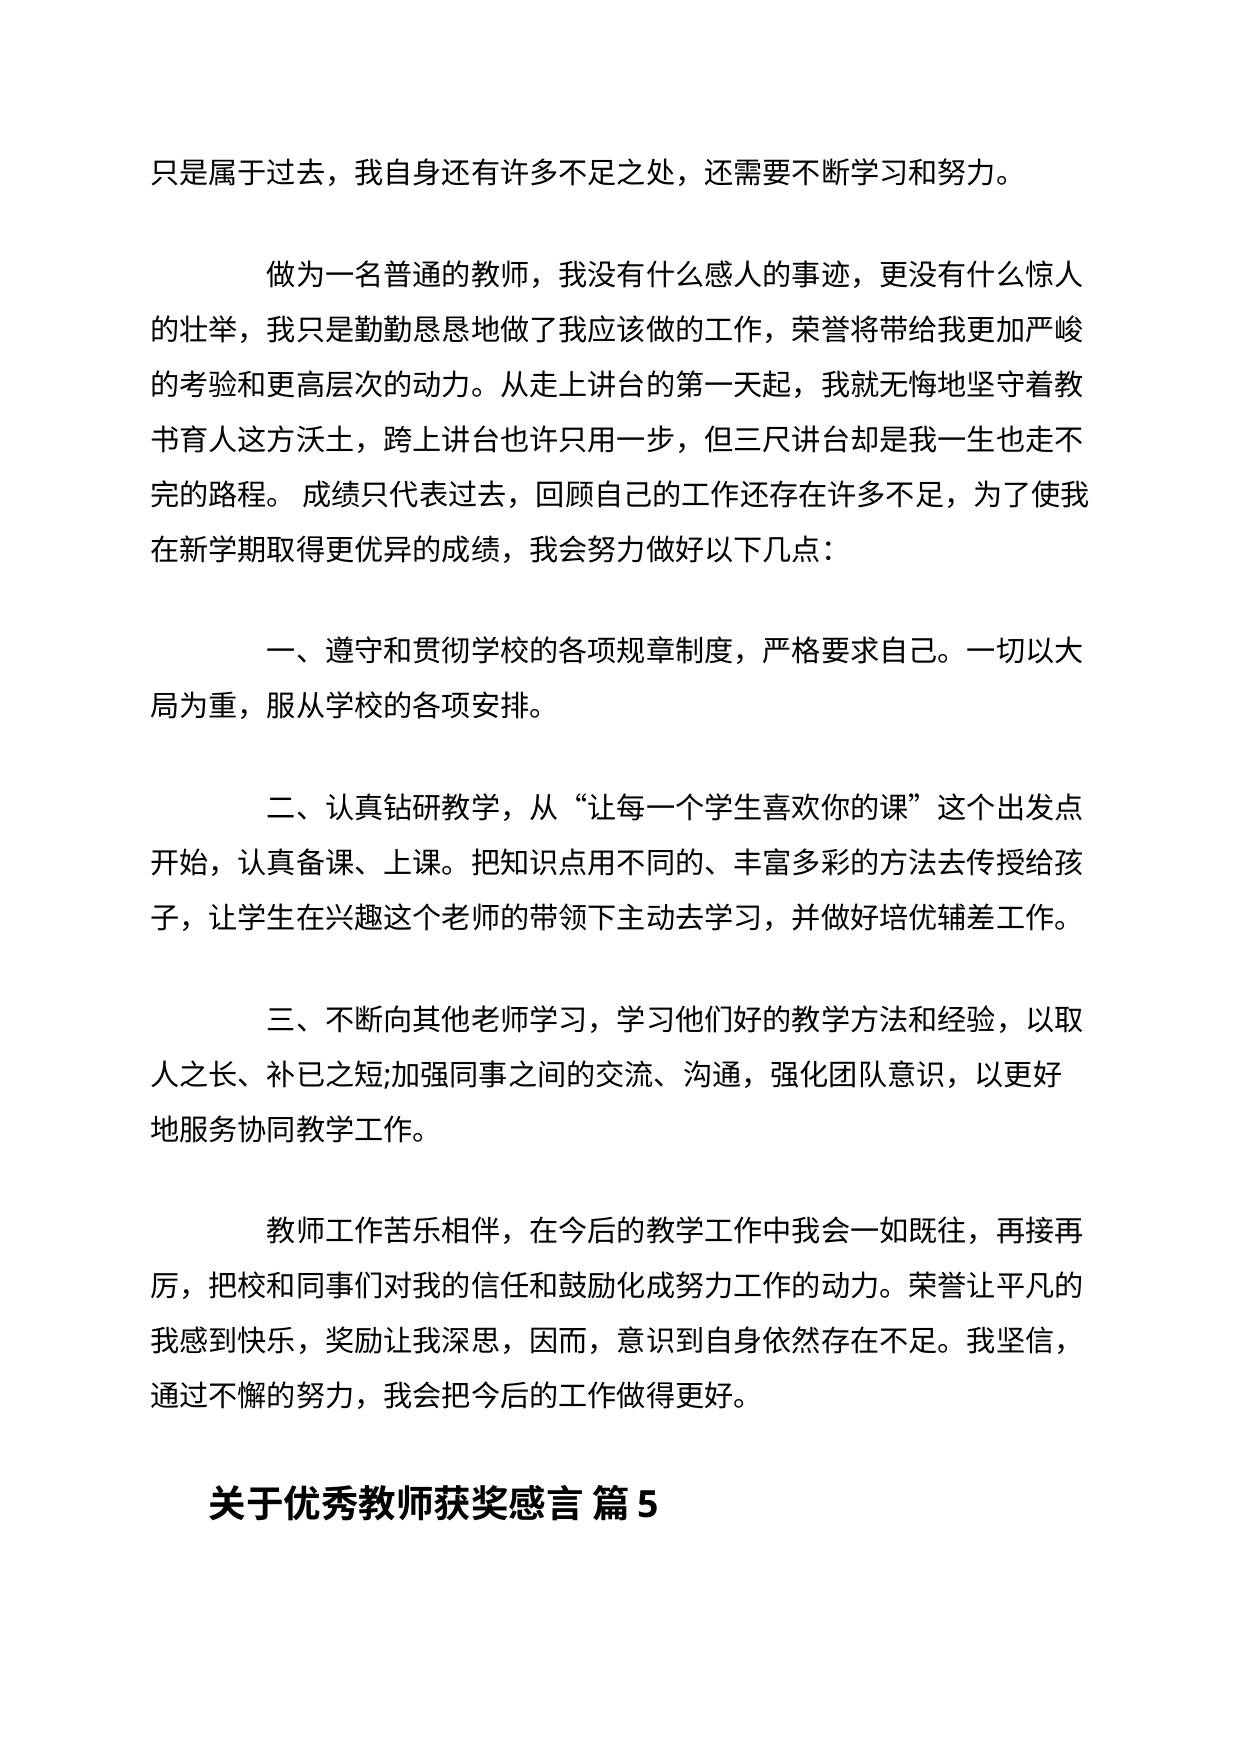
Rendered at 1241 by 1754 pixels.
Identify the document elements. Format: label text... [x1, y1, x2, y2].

text 做为一名普通的教师，我没有什么感人的事迹，更没有什么惊人的壮举，我只是勤勤恳恳地做了我应该做的工作，荣誉将带给我更加严峻的考验和更高层次的动力。从走上讲台的第一天起，我就无悔地坚守着教书育人这方沃土，跨上讲台也许只用一步，但三尺讲台却是我一生也走不完的路程。 成绩只代表过去，回顾自己的工作还存在许多不足，为了使我在新学期取得更优异的成绩，我会努力做好以下几点： [150, 252, 1090, 568]
text 教师工作苦乐相伴，在今后的教学工作中我会一如既往，再接再厉，把校和同事们对我的信任和鼓励化成努力工作的动力。荣誉让平凡的我感到快乐，奖励让我深思，因而，意识到自身依然存在不足。我坚信，通过不懈的努力，我会把今后的工作做得更好。 [150, 1208, 1090, 1415]
text 二、认真钻研教学，从“让每一个学生喜欢你的课”这个出发点开始，认真备课、上课。把知识点用不同的、丰富多彩的方法去传授给孩子，让学生在兴趣这个老师的带领下主动去学习，并做好培优辅差工作。 [150, 785, 1090, 937]
text 一、遵守和贯彻学校的各项规章制度，严格要求自己。一切以大局为重，服从学校的各项安排。 [150, 628, 1090, 725]
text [150, 150, 1090, 192]
text 三、不断向其他老师学习，学习他们好的教学方法和经验，以取人之长、补已之短;加强同事之间的交流、沟通，强化团队意识，以更好地服务协同教学工作。 [150, 996, 1090, 1148]
text 关于优秀教师获奖感言 篇5 [150, 1474, 1090, 1529]
